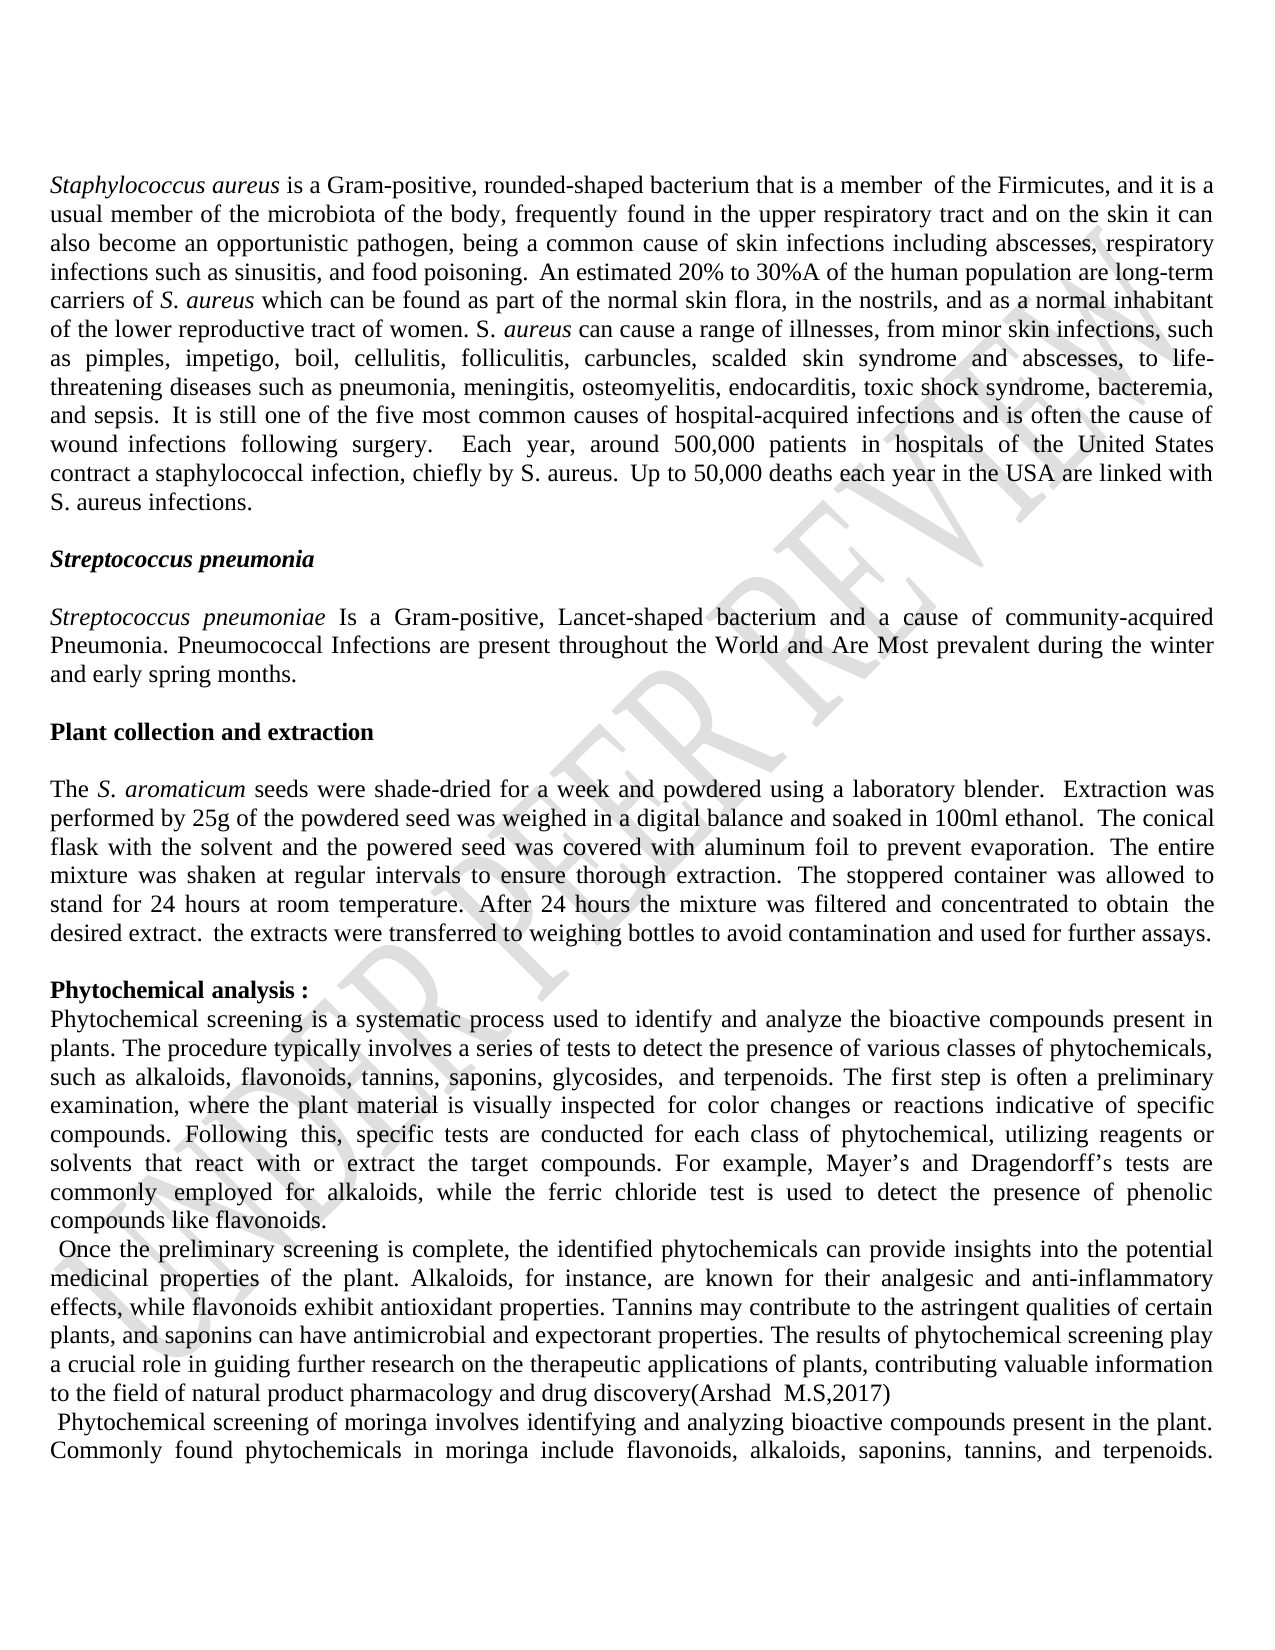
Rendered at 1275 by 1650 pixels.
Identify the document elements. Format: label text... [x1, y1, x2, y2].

text Staphylococcus aureus is a Gram-positive, rounded-shaped bacterium that is a member of the Firmicutes, and it is a usual member of the microbiota of the body, frequently found in the upper respiratory tract and on the skin it can also become an opportunistic pathogen, being a common cause of skin infections including abscesses, respiratory infections such as sinusitis, and food poisoning. An estimated 20% to 30%A of the human population are long-term carriers of S. aureus which can be found as part of the normal skin flora, in the nostrils, and as a normal inhabitant of the lower reproductive tract of women. S. aureus can cause a range of illnesses, from minor skin infections, such as pimples, impetigo, boil, cellulitis, folliculitis, carbuncles, scalded skin syndrome and abscesses, to life-threatening diseases such as pneumonia, meningitis, osteomyelitis, endocarditis, toxic shock syndrome, bacteremia, and sepsis. It is still one of the five most common causes of hospital-acquired infections and is often the cause of wound infections following surgery. Each year, around 500,000 patients in hospitals of the United States contract a staphylococcal infection, chiefly by S. aureus. Up to 50,000 deaths each year in the USA are linked with S. aureus infections. [50, 170, 1214, 515]
text The S. aromaticum seeds were shade-dried for a week and powdered using a laboratory blender. Extraction was performed by 25g of the powdered seed was weighed in a digital balance and soaked in 100ml ethanol. The conical flask with the solvent and the powered seed was covered with aluminum foil to prevent evaporation. The entire mixture was shaken at regular intervals to ensure thorough extraction. The stoppered container was allowed to stand for 24 hours at room temperature. After 24 hours the mixture was filtered and concentrated to obtain the desired extract. the extracts were transferred to weighing bottles to avoid contamination and used for further assays. [50, 774, 1214, 947]
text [50, 1407, 1214, 1464]
text Phytochemical analysis : [50, 975, 1214, 1004]
text Phytochemical screening is a systematic process used to identify and analyze the bioactive compounds present in plants. The procedure typically involves a series of tests to detect the presence of various classes of phytochemicals, such as alkaloids, flavonoids, tannins, saponins, glycosides, and terpenoids. The first step is often a preliminary examination, where the plant material is visually inspected for color changes or reactions indicative of specific compounds. Following this, specific tests are conducted for each class of phytochemical, utilizing reagents or solvents that react with or extract the target compounds. For example, Mayer’s and Dragendorff’s tests are commonly employed for alkaloids, while the ferric chloride test is used to detect the presence of phenolic compounds like flavonoids. [50, 1004, 1214, 1234]
text Streptococcus pneumonia [50, 544, 1214, 573]
text Streptococcus pneumoniae Is a Gram-positive, Lancet-shaped bacterium and a cause of community-acquired Pneumonia. Pneumococcal Infections are present throughout the World and Are Most prevalent during the winter and early spring months. [50, 602, 1214, 688]
text Plant collection and extraction [50, 717, 1214, 745]
text Once the preliminary screening is complete, the identified phytochemicals can provide insights into the potential medicinal properties of the plant. Alkaloids, for instance, are known for their analgesic and anti-inflammatory effects, while flavonoids exhibit antioxidant properties. Tannins may contribute to the astringent qualities of certain plants, and saponins can have antimicrobial and expectorant properties. The results of phytochemical screening play a crucial role in guiding further research on the therapeutic applications of plants, contributing valuable information to the field of natural product pharmacology and drug discovery(Arshad M.S,2017) [50, 1234, 1214, 1407]
